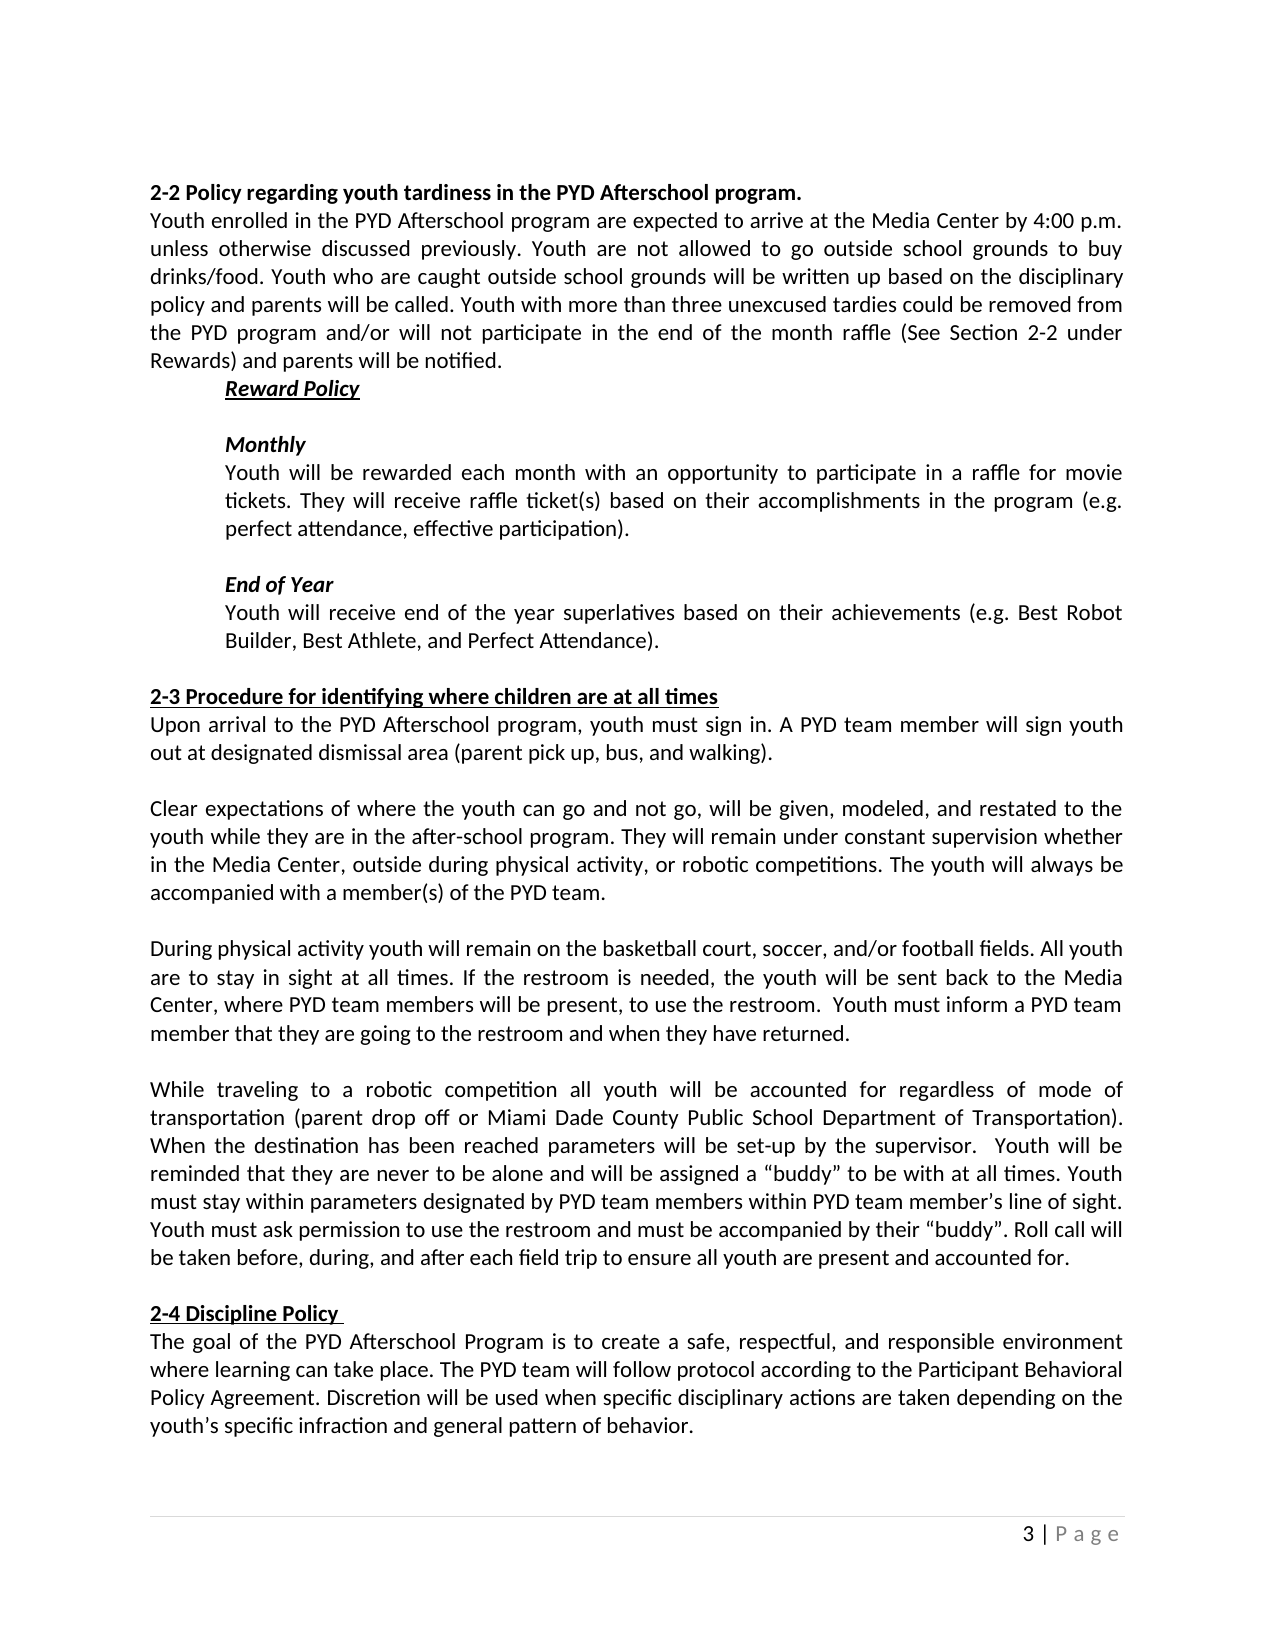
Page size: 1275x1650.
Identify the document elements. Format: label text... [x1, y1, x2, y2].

text Youth enrolled in the PYD Afterschool program are expected to arrive at the Media Center by 4:00 p.m. unless otherwise discussed previously. Youth are not allowed to go outside school grounds to buy drinks/food. Youth who are caught outside school grounds will be written up based on the disciplinary policy and parents will be called. Youth with more than three unexcused tardies could be removed from the PYD program and/or will not participate in the end of the month raffle (See Section 2-2 under Rewards) and parents will be notified. [150, 206, 1125, 374]
text Upon arrival to the PYD Afterschool program, youth must sign in. A PYD team member will sign youth out at designated dismissal area (parent pick up, bus, and walking). [150, 710, 1125, 766]
text 2-2 Policy regarding youth tardiness in the PYD Afterschool program. [150, 178, 1125, 206]
text While traveling to a robotic competition all youth will be accounted for regardless of mode of transportation (parent drop off or Miami Dade County Public School Department of Transportation). When the destination has been reached parameters will be set-up by the supervisor. Youth will be reminded that they are never to be alone and will be assigned a “buddy” to be with at all times. Youth must stay within parameters designated by PYD team members within PYD team member’s line of sight. Youth must ask permission to use the restroom and must be accompanied by their “buddy”. Roll call will be taken before, during, and after each field trip to ensure all youth are present and accounted for. [150, 1075, 1125, 1271]
text Youth will be rewarded each month with an opportunity to participate in a raffle for movie tickets. They will receive raffle ticket(s) based on their accomplishments in the program (e.g. perfect attendance, effective participation). [225, 458, 1125, 542]
text Youth will receive end of the year superlatives based on their achievements (e.g. Best Robot Builder, Best Athlete, and Perfect Attendance). [225, 598, 1125, 654]
text Clear expectations of where the youth can go and not go, will be given, modeled, and restated to the youth while they are in the after-school program. They will remain under constant supervision whether in the Media Center, outside during physical activity, or robotic competitions. The youth will always be accompanied with a member(s) of the PYD team. [150, 794, 1125, 907]
text The goal of the PYD Afterschool Program is to create a safe, respectful, and responsible environment where learning can take place. The PYD team will follow protocol according to the Participant Behavioral Policy Agreement. Discretion will be used when specific disciplinary actions are taken depending on the youth’s specific infraction and general pattern of behavior. [150, 1327, 1125, 1439]
text Monthly [225, 430, 1125, 458]
text End of Year [225, 570, 1125, 598]
text 2-4 Discipline Policy [150, 1299, 1125, 1327]
text Reward Policy [225, 374, 1125, 402]
text 2-3 Procedure for identifying where children are at all times [150, 682, 1125, 710]
text During physical activity youth will remain on the basketball court, soccer, and/or football fields. All youth are to stay in sight at all times. If the restroom is needed, the youth will be sent back to the Media Center, where PYD team members will be present, to use the restroom. Youth must inform a PYD team member that they are going to the restroom and when they have returned. [150, 934, 1125, 1047]
